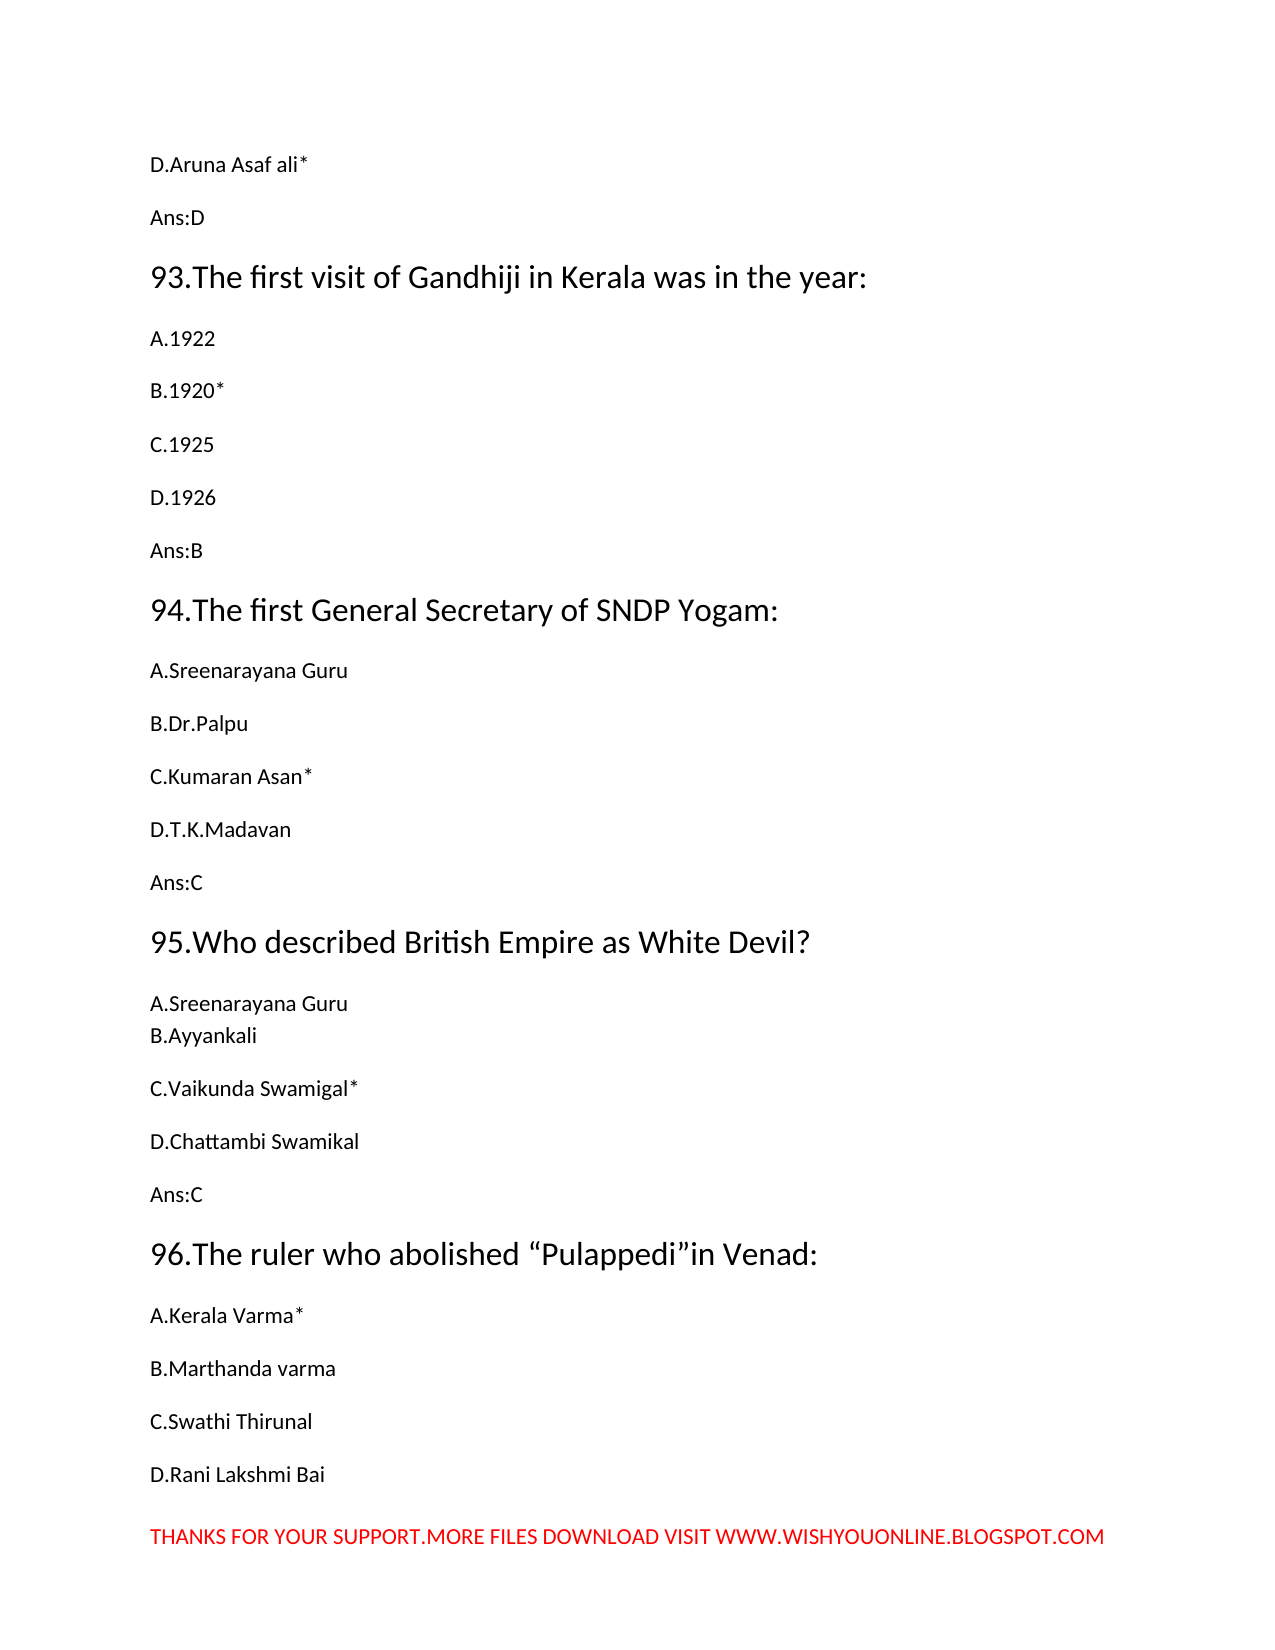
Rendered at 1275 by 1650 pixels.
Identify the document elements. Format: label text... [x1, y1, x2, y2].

text Ans:B [150, 536, 1125, 564]
text Ans:D [150, 203, 1125, 231]
text B.Marthanda varma [150, 1354, 1125, 1382]
text D.Chattambi Swamikal [150, 1127, 1125, 1155]
text A.1922 [150, 324, 1125, 352]
text D.Rani Lakshmi Bai [150, 1460, 1125, 1488]
text A.Kerala Varma* [150, 1301, 1125, 1329]
text Ans:C [150, 868, 1125, 896]
text D.T.K.Madavan [150, 815, 1125, 843]
text 96.The ruler who abolished “Pulappedi”in Venad: [150, 1233, 1125, 1274]
text A.Sreenarayana Guru B.Ayyankali [150, 989, 1125, 1049]
text A.Sreenarayana Guru [150, 656, 1125, 684]
text 94.The first General Secretary of SNDP Yogam: [150, 589, 1125, 629]
text Ans:C [150, 1180, 1125, 1208]
text C.Vaikunda Swamigal* [150, 1074, 1125, 1102]
text 95.Who described British Empire as White Devil? [150, 921, 1125, 962]
text B.Dr.Palpu [150, 709, 1125, 737]
text 93.The first visit of Gandhiji in Kerala was in the year: [150, 256, 1125, 297]
text C.Kumaran Asan* [150, 762, 1125, 790]
text C.Swathi Thirunal [150, 1407, 1125, 1435]
text B.1920* [150, 377, 1125, 405]
text C.1925 [150, 430, 1125, 458]
text D.1926 [150, 483, 1125, 511]
text D.Aruna Asaf ali* [150, 150, 1125, 178]
